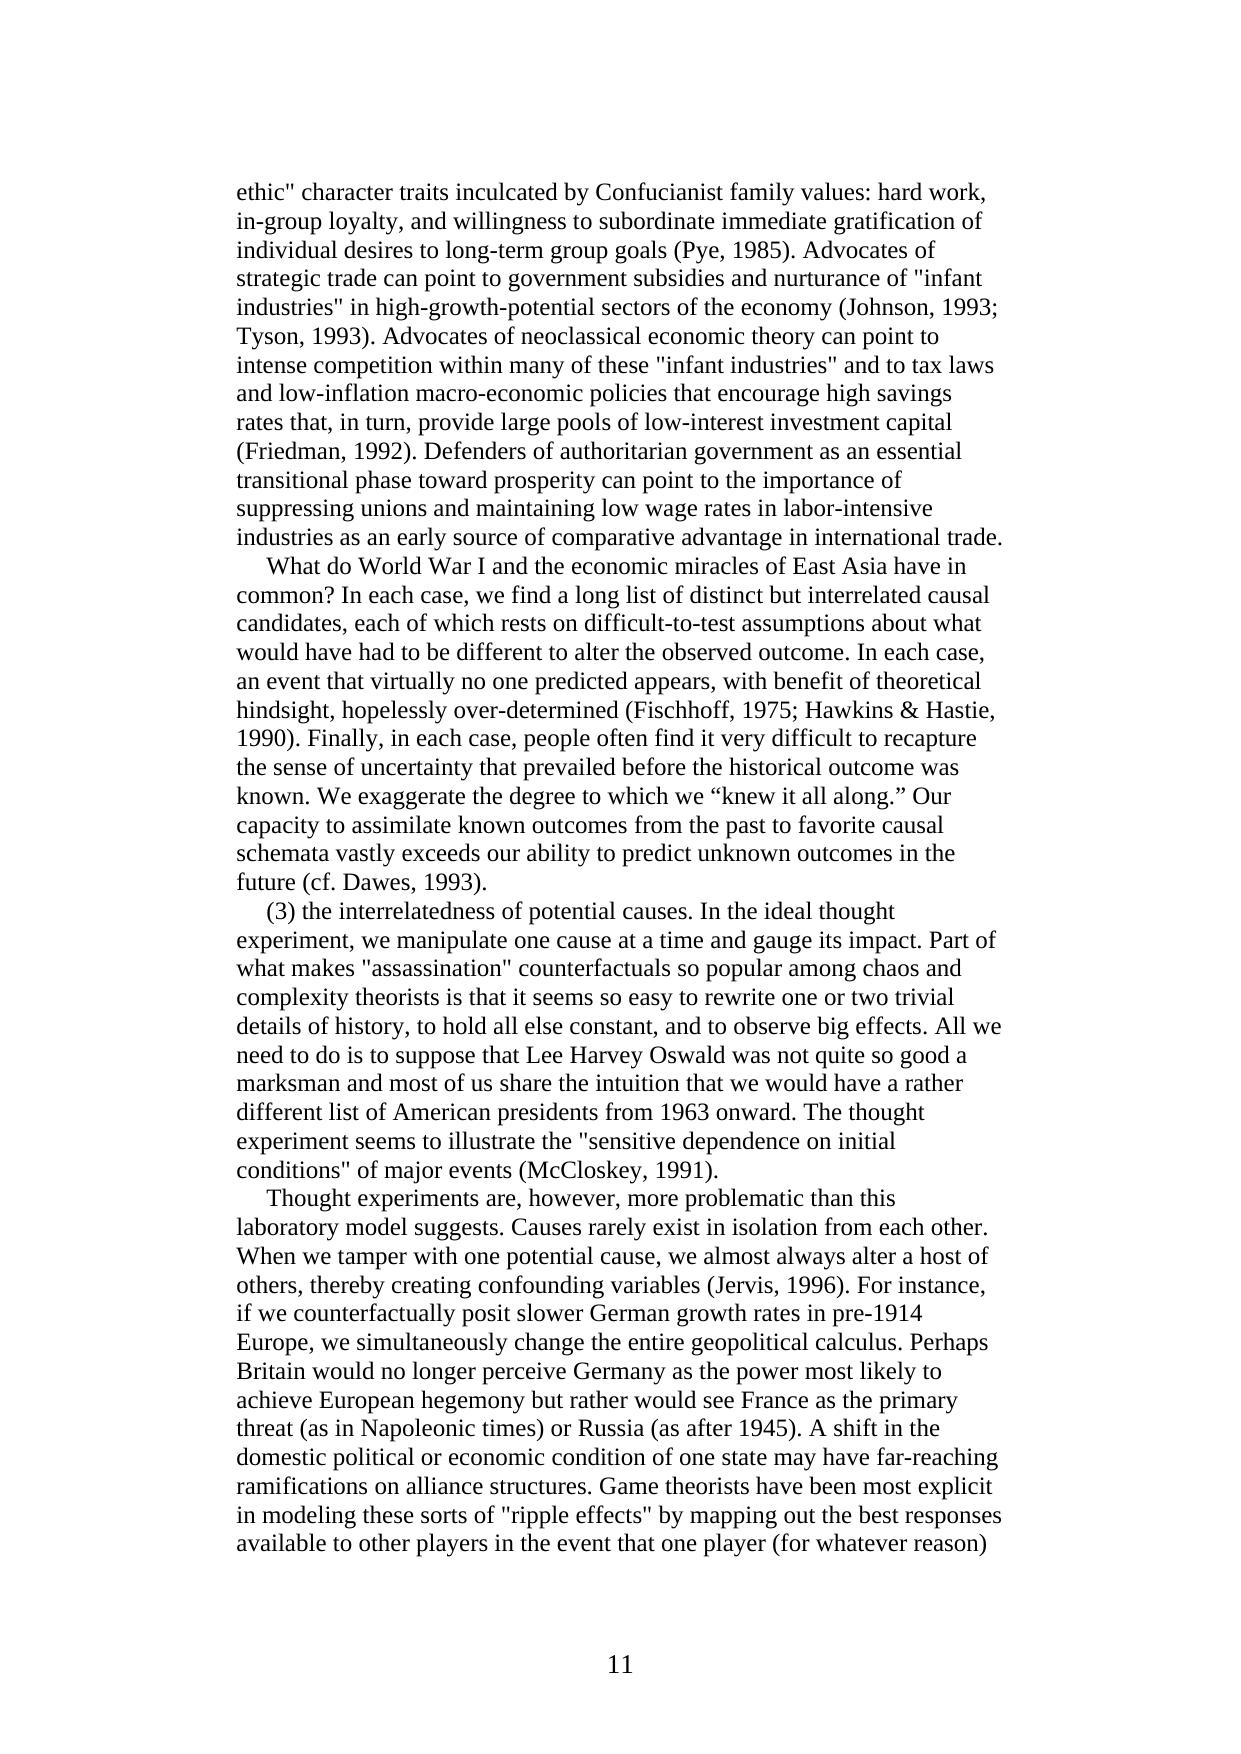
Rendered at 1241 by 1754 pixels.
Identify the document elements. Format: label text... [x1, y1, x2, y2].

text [236, 177, 1004, 551]
text (3) the interrelatedness of potential causes. In the ideal thought experiment, we manipulate one cause at a time and gauge its impact. Part of what makes "assassination" counterfactuals so popular among chaos and complexity theorists is that it seems so easy to rewrite one or two trivial details of history, to hold all else constant, and to observe big effects. All we need to do is to suppose that Lee Harvey Oswald was not quite so good a marksman and most of us share the intuition that we would have a rather different list of American presidents from 1963 onward. The thought experiment seems to illustrate the "sensitive dependence on initial conditions" of major events (McCloskey, 1991). [236, 896, 1004, 1183]
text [236, 1183, 1004, 1557]
text What do World War I and the economic miracles of East Asia have in common? In each case, we find a long list of distinct but interrelated causal candidates, each of which rests on difficult-to-test assumptions about what would have had to be different to alter the observed outcome. In each case, an event that virtually no one predicted appears, with benefit of theoretical hindsight, hopelessly over-determined (Fischhoff, 1975; Hawkins & Hastie, 1990). Finally, in each case, people often find it very difficult to recapture the sense of uncertainty that prevailed before the historical outcome was known. We exaggerate the degree to which we “knew it all along.” Our capacity to assimilate known outcomes from the past to favorite causal schemata vastly exceeds our ability to predict unknown outcomes in the future (cf. Dawes, 1993). [236, 551, 1004, 896]
